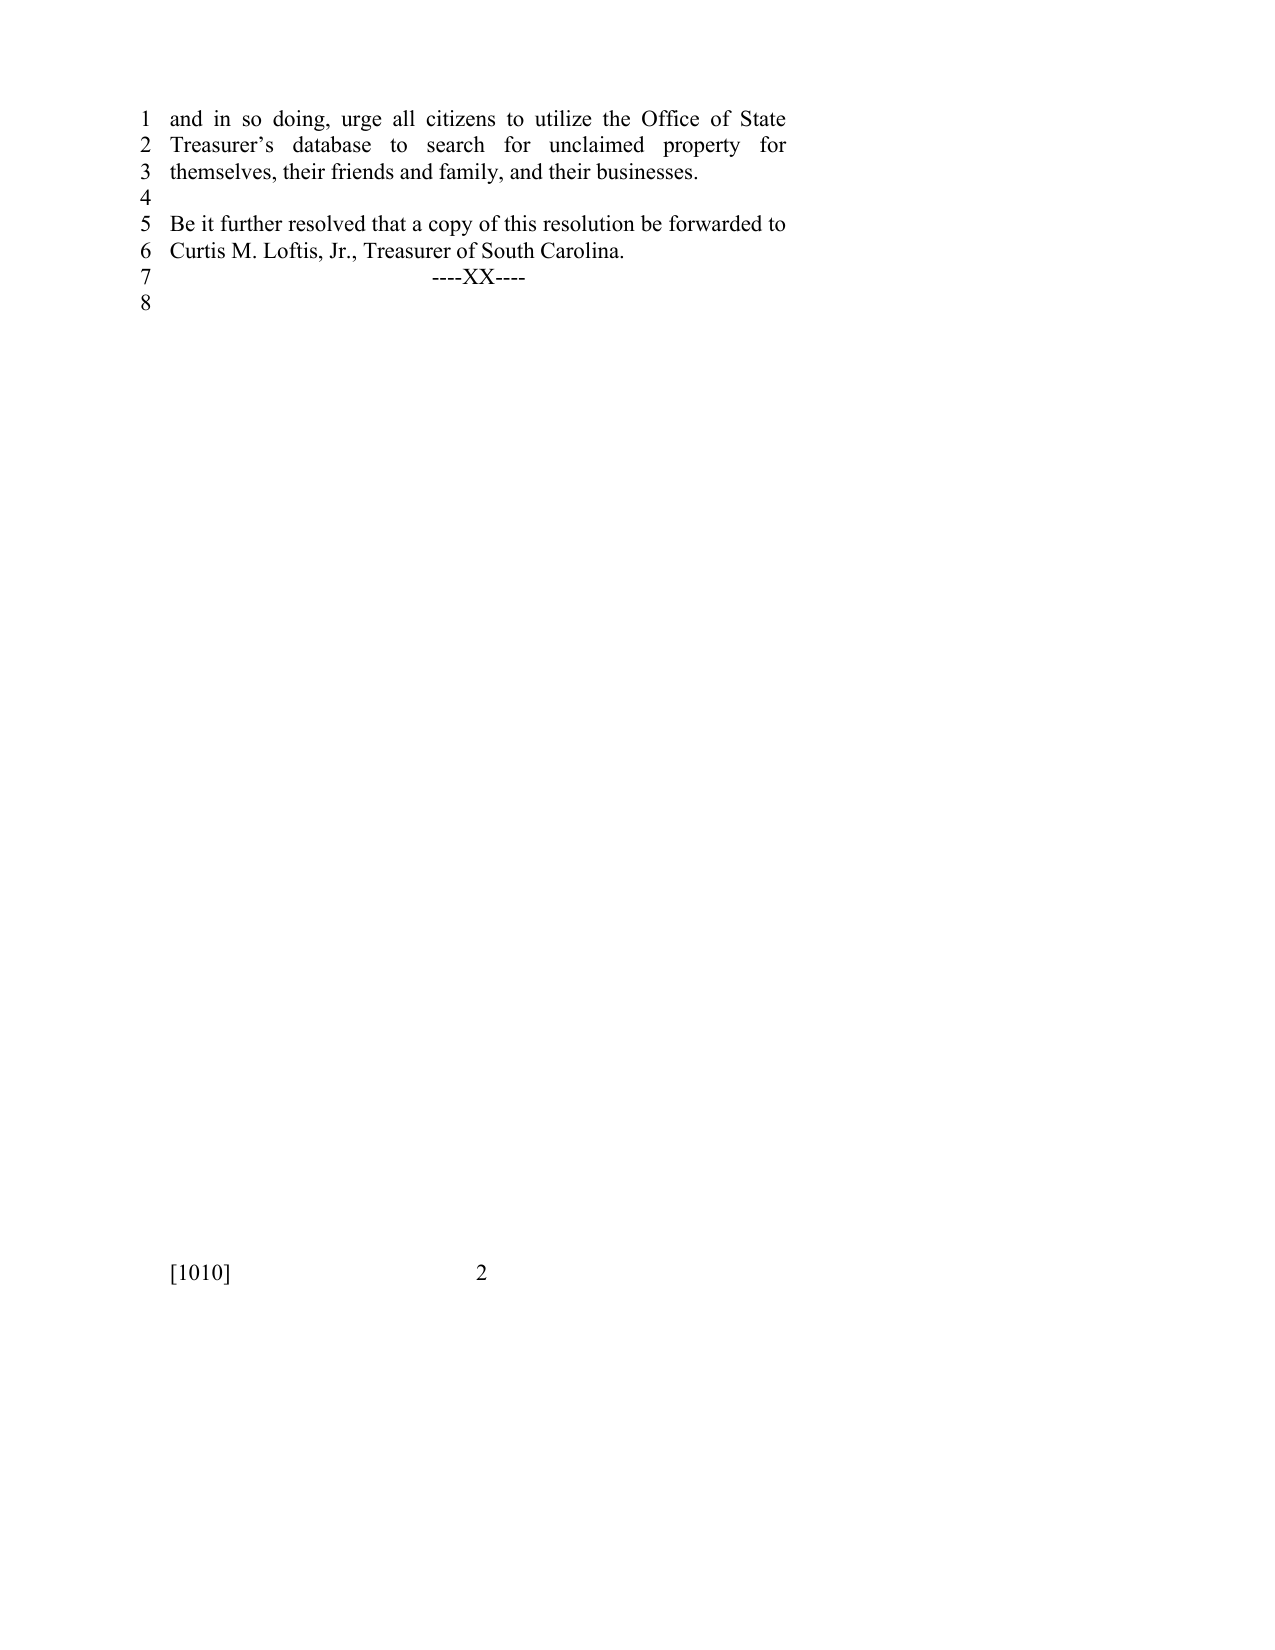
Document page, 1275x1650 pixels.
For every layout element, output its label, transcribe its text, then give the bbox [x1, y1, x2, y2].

text ----XX---- [169, 263, 787, 289]
text Be it further resolved that a copy of this resolution be forwarded to Curtis M. Loftis, Jr., Treasurer of South Carolina. [169, 210, 787, 263]
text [169, 105, 787, 184]
